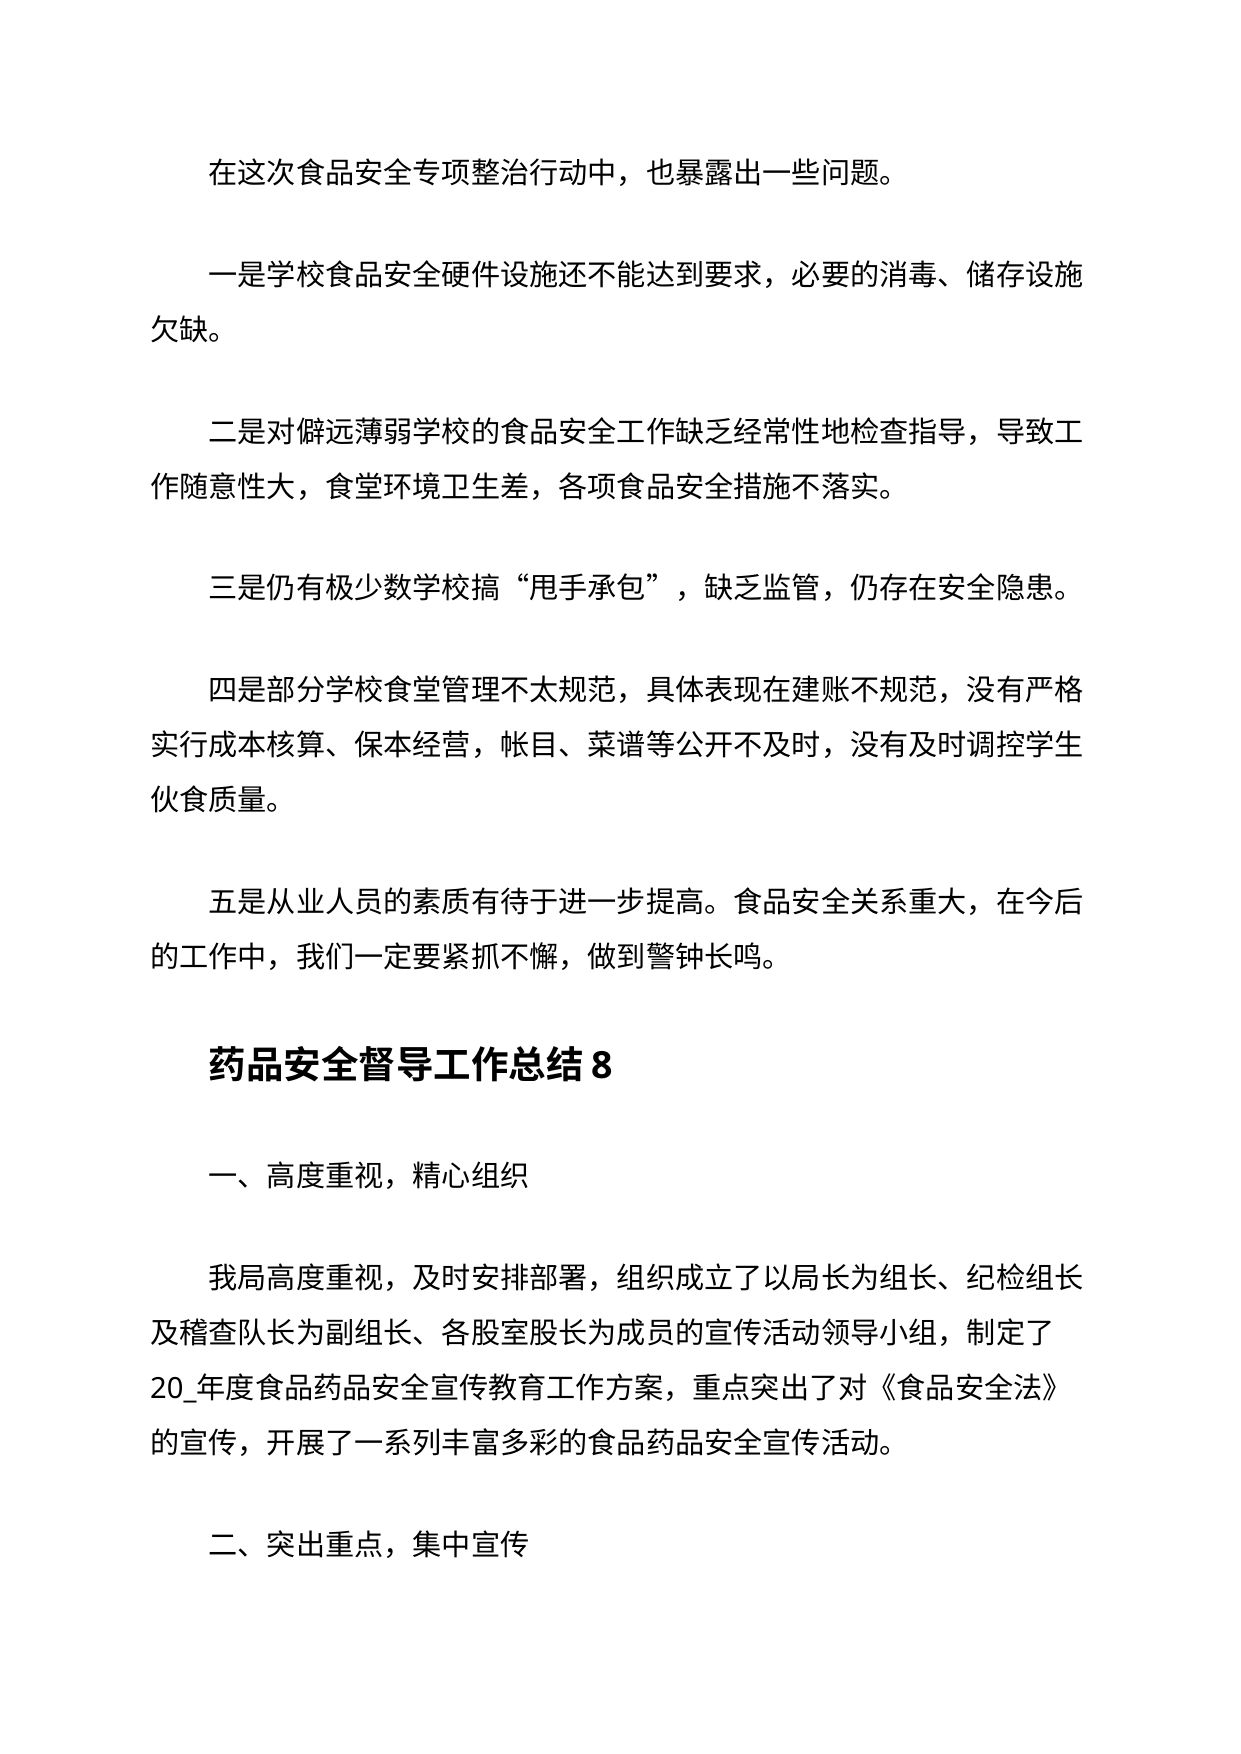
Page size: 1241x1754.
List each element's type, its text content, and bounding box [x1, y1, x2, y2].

text 三是仍有极少数学校搞“甩手承包”，缺乏监管，仍存在安全隐患。 [150, 565, 1090, 607]
text 二、突出重点，集中宣传 [150, 1521, 1090, 1563]
text 二是对僻远薄弱学校的食品安全工作缺乏经常性地检查指导，导致工作随意性大，食堂环境卫生差，各项食品安全措施不落实。 [150, 408, 1090, 506]
text 我局高度重视，及时安排部署，组织成立了以局长为组长、纪检组长及稽查队长为副组长、各股室股长为成员的宣传活动领导小组，制定了20_年度食品药品安全宣传教育工作方案，重点突出了对《食品安全法》的宣传，开展了一系列丰富多彩的食品药品安全宣传活动。 [150, 1254, 1090, 1462]
text 一是学校食品安全硬件设施还不能达到要求，必要的消毒、储存设施欠缺。 [150, 252, 1090, 349]
text 五是从业人员的素质有待于进一步提高。食品安全关系重大，在今后的工作中，我们一定要紧抓不懈，做到警钟长鸣。 [150, 878, 1090, 976]
text 四是部分学校食堂管理不太规范，具体表现在建账不规范，没有严格实行成本核算、保本经营，帐目、菜谱等公开不及时，没有及时调控学生伙食质量。 [150, 667, 1090, 819]
text 药品安全督导工作总结8 [150, 1035, 1090, 1089]
text 一、高度重视，精心组织 [150, 1153, 1090, 1195]
text 在这次食品安全专项整治行动中，也暴露出一些问题。 [150, 150, 1090, 192]
